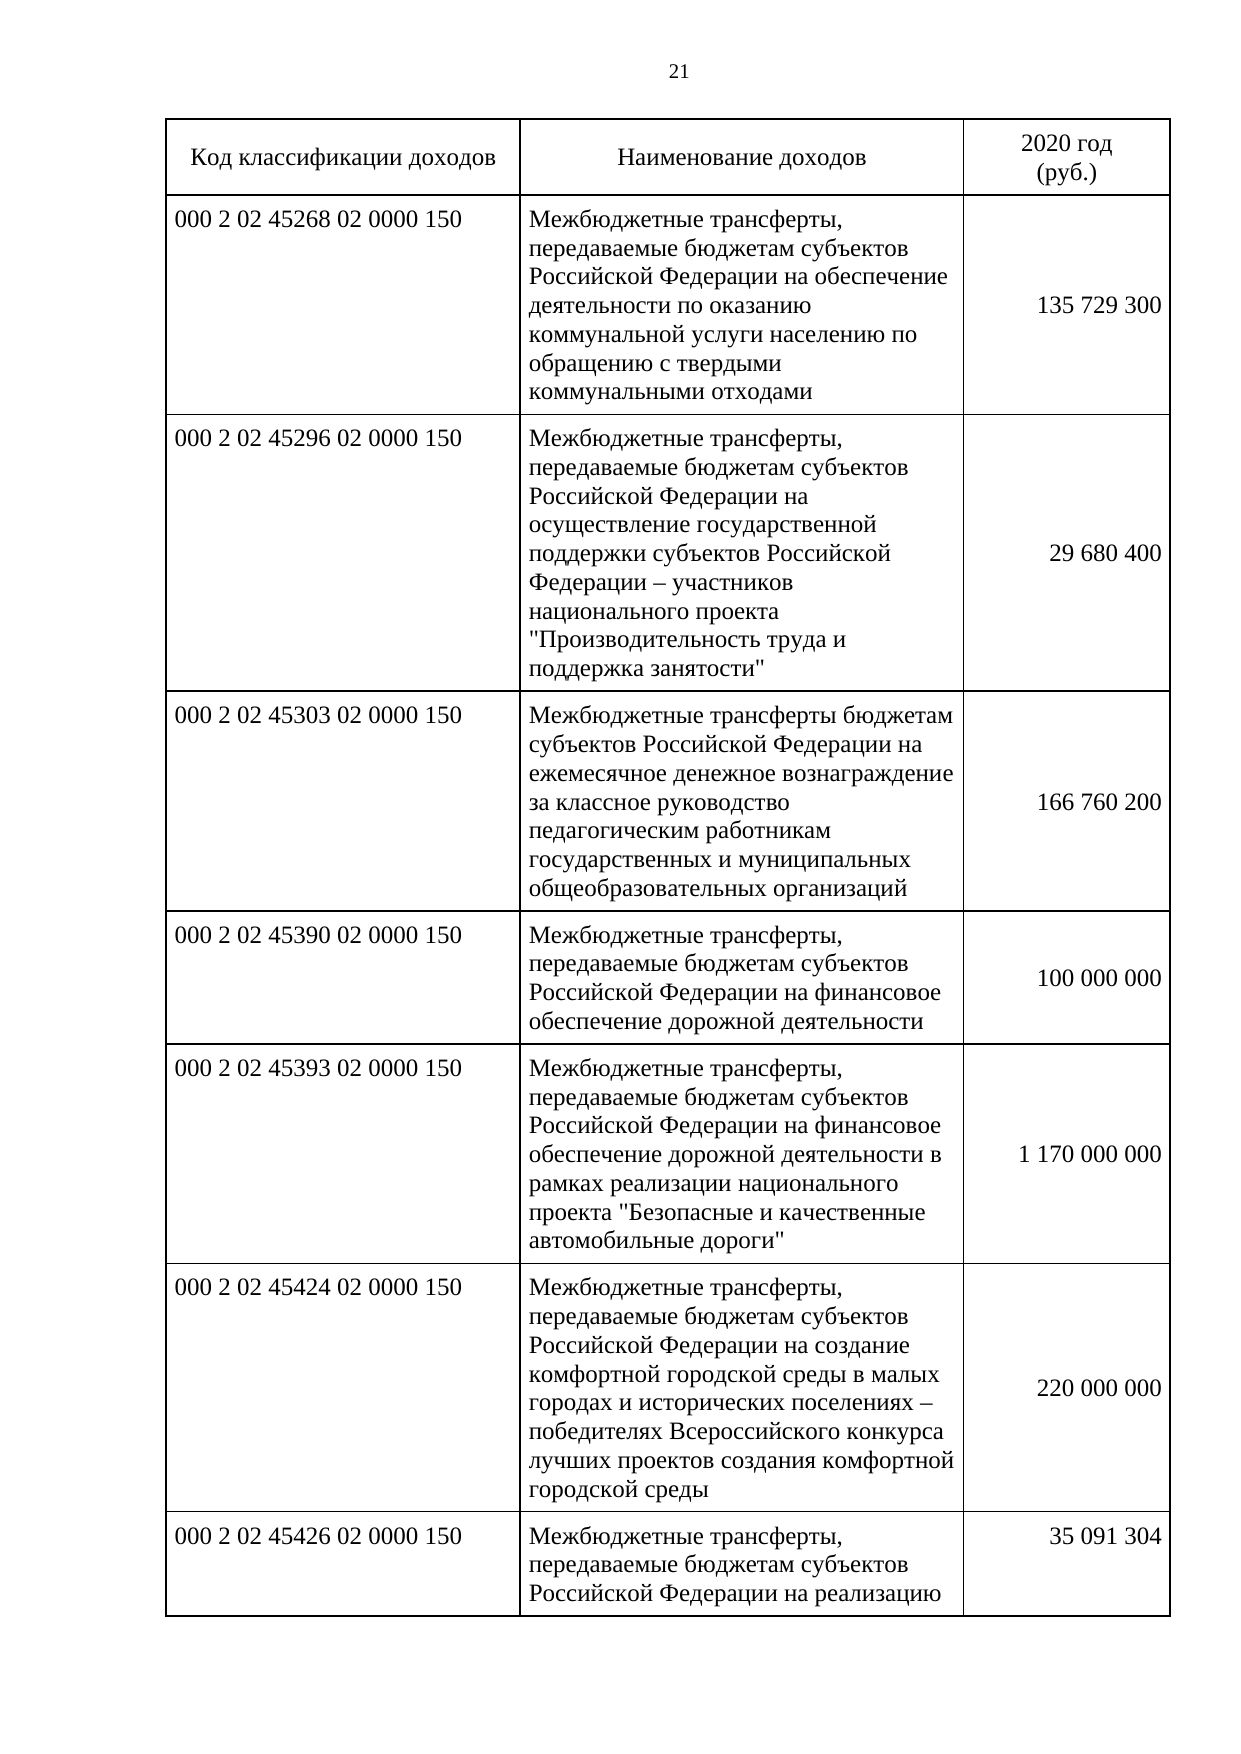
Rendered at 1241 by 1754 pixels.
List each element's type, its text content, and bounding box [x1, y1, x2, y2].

table_cell Межбюджетные трансферты, передаваемые бюджетам субъектов Российской Федерации на финансовое обеспечение дорожной деятельности в рамках реализации национального проекта "Безопасные и качественные автомобильные дороги" [521, 1045, 963, 1263]
table_cell 000 2 02 45424 02 0000 150 [167, 1264, 519, 1511]
table_header [167, 120, 519, 194]
table_cell 35 091 304 [964, 1512, 1169, 1615]
table_cell Межбюджетные трансферты, передаваемые бюджетам субъектов Российской Федерации на создание комфортной городской среды в малых городах и исторических поселениях – победителях Всероссийского конкурса лучших проектов создания комфортной городской среды [521, 1264, 963, 1511]
table_cell 000 2 02 45303 02 0000 150 [167, 692, 519, 910]
table_cell 135 729 300 [964, 196, 1169, 413]
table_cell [167, 1512, 519, 1615]
table_header [521, 120, 963, 194]
table_cell 000 2 02 45390 02 0000 150 [167, 912, 519, 1043]
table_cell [521, 1512, 963, 1615]
table_cell 100 000 000 [964, 912, 1169, 1043]
table_header [964, 120, 1169, 194]
table_cell Межбюджетные трансферты, передаваемые бюджетам субъектов Российской Федерации на обеспечение деятельности по оказанию коммунальной услуги населению по обращению с твердыми коммунальными отходами [521, 196, 963, 413]
table_cell 000 2 02 45268 02 0000 150 [167, 196, 519, 413]
table_cell 000 2 02 45393 02 0000 150 [167, 1045, 519, 1263]
table_cell 220 000 000 [964, 1264, 1169, 1511]
table_cell Межбюджетные трансферты, передаваемые бюджетам субъектов Российской Федерации на осуществление государственной поддержки субъектов Российской Федерации – участников национального проекта "Производительность труда и поддержка занятости" [521, 415, 963, 690]
table_cell 166 760 200 [964, 692, 1169, 910]
table_cell Межбюджетные трансферты бюджетам субъектов Российской Федерации на ежемесячное денежное вознаграждение за классное руководство педагогическим работникам государственных и муниципальных общеобразовательных организаций [521, 692, 963, 910]
table_cell Межбюджетные трансферты, передаваемые бюджетам субъектов Российской Федерации на финансовое обеспечение дорожной деятельности [521, 912, 963, 1043]
table_cell 000 2 02 45296 02 0000 150 [167, 415, 519, 690]
table_cell 1 170 000 000 [964, 1045, 1169, 1263]
table_cell 29 680 400 [964, 415, 1169, 690]
